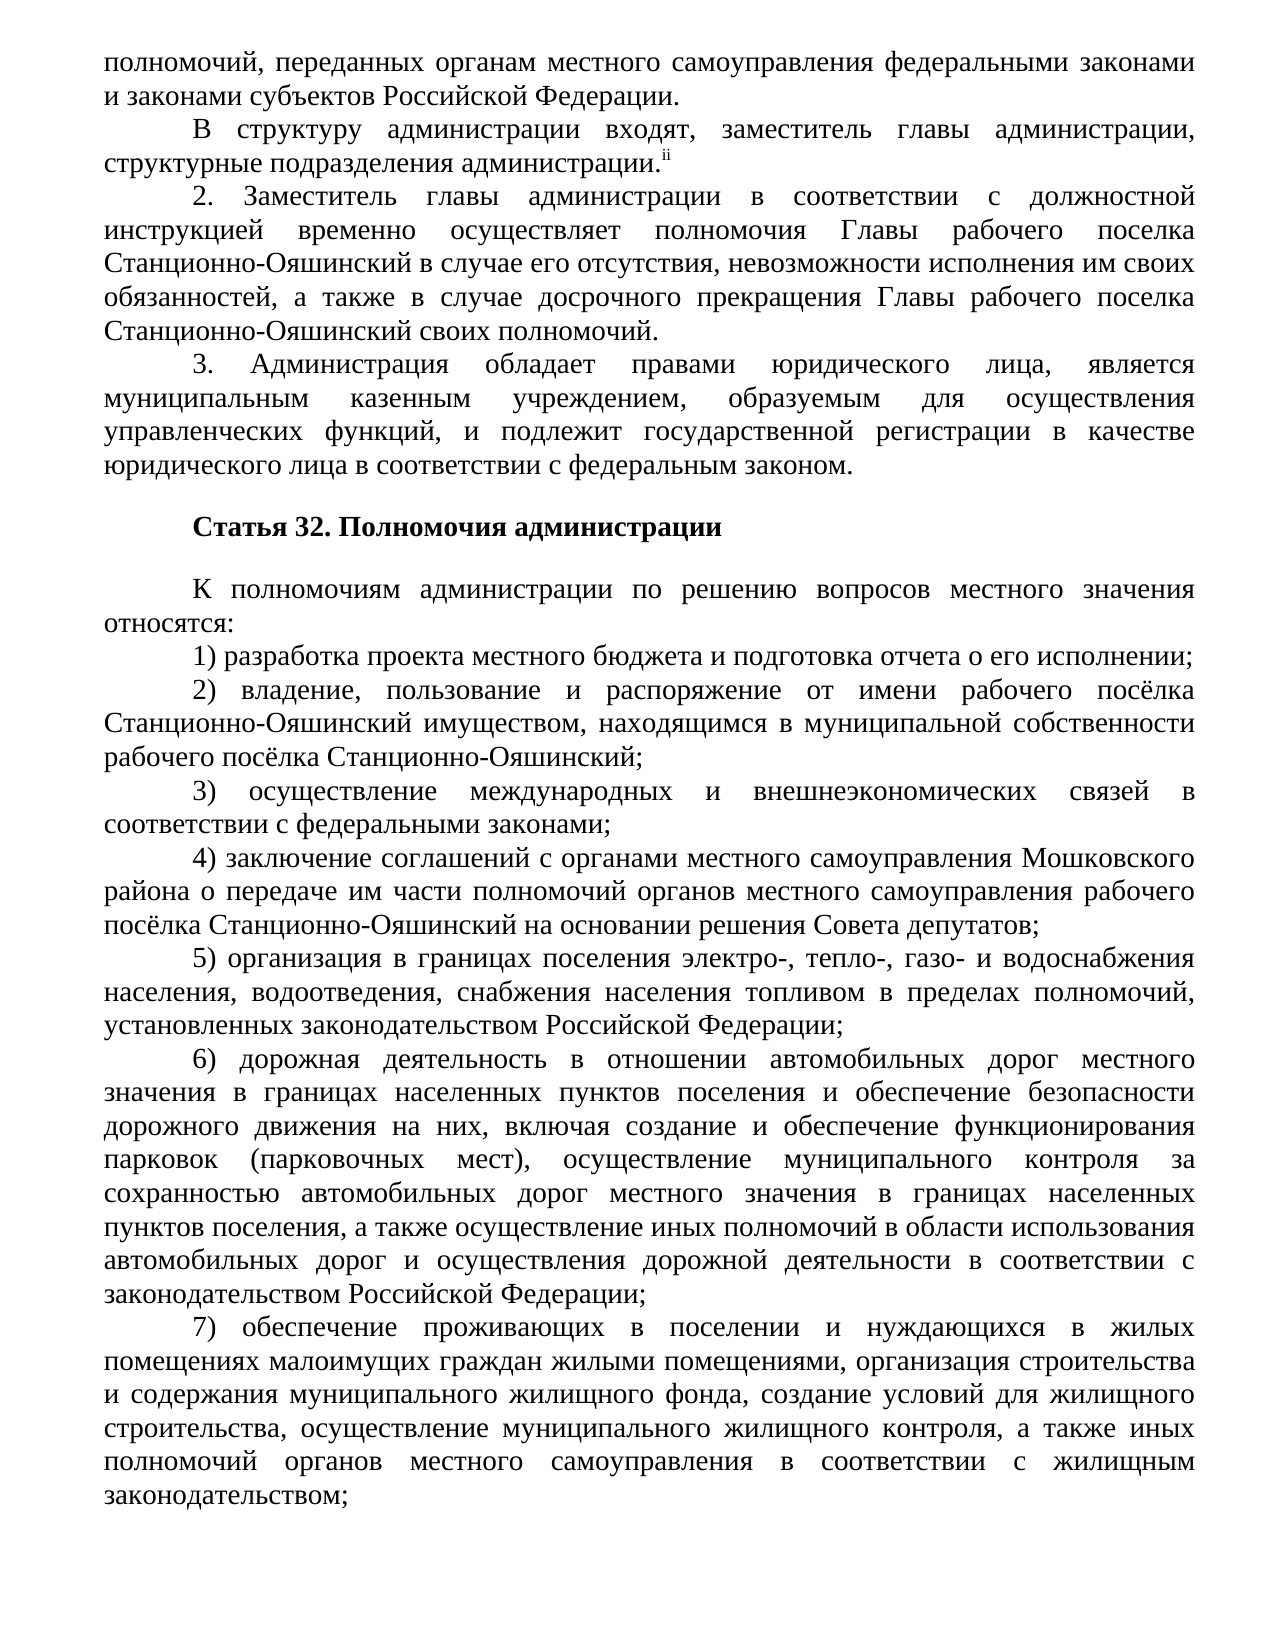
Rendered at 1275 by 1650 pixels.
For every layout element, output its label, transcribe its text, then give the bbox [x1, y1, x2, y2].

text 3) осуществление международных и внешнеэкономических связей в соответствии с федеральными законами; [103, 773, 1196, 840]
text К полномочиям администрации по решению вопросов местного значения относятся: [103, 571, 1196, 638]
text 2) владение, пользование и распоряжение от имени рабочего посёлка Станционно-Ояшинский имуществом, находящимся в муниципальной собственности рабочего посёлка Станционно-Ояшинский; [103, 672, 1196, 773]
text В структуру администрации входят, заместитель главы администрации, структурные подразделения администрации. [103, 111, 1196, 178]
text 4) заключение соглашений с органами местного самоуправления Мошковского района о передаче им части полномочий органов местного самоуправления рабочего посёлка Станционно-Ояшинский на основании решения Совета депутатов; [103, 840, 1196, 940]
text 2. Заместитель главы администрации в соответствии с должностной инструкцией временно осуществляет полномочия Главы рабочего поселка Станционно-Ояшинский в случае его отсутствия, невозможности исполнения им своих обязанностей, а также в случае досрочного прекращения Главы рабочего поселка Станционно-Ояшинский своих полномочий. [103, 178, 1196, 346]
text 7) обеспечение проживающих в поселении и нуждающихся в жилых помещениях малоимущих граждан жилыми помещениями, организация строительства и содержания муниципального жилищного фонда, создание условий для жилищного строительства, осуществление муниципального жилищного контроля, а также иных полномочий органов местного самоуправления в соответствии с жилищным законодательством; [103, 1309, 1196, 1511]
text 5) организация в границах поселения электро-, тепло-, газо- и водоснабжения населения, водоотведения, снабжения населения топливом в пределах полномочий, установленных законодательством Российской Федерации; [103, 940, 1196, 1041]
text 3. Администрация обладает правами юридического лица, является муниципальным казенным учреждением, образуемым для осуществления управленческих функций, и подлежит государственной регистрации в качестве юридического лица в соответствии с федеральным законом. [103, 346, 1196, 480]
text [103, 44, 1196, 111]
text 6) дорожная деятельность в отношении автомобильных дорог местного значения в границах населенных пунктов поселения и обеспечение безопасности дорожного движения на них, включая создание и обеспечение функционирования парковок (парковочных мест), осуществление муниципального контроля за сохранностью автомобильных дорог местного значения в границах населенных пунктов поселения, а также осуществление иных полномочий в области использования автомобильных дорог и осуществления дорожной деятельности в соответствии с законодательством Российской Федерации; [103, 1041, 1196, 1309]
text 1) разработка проекта местного бюджета и подготовка отчета о его исполнении; [103, 638, 1196, 672]
text Статья 32. Полномочия администрации [103, 509, 1196, 543]
